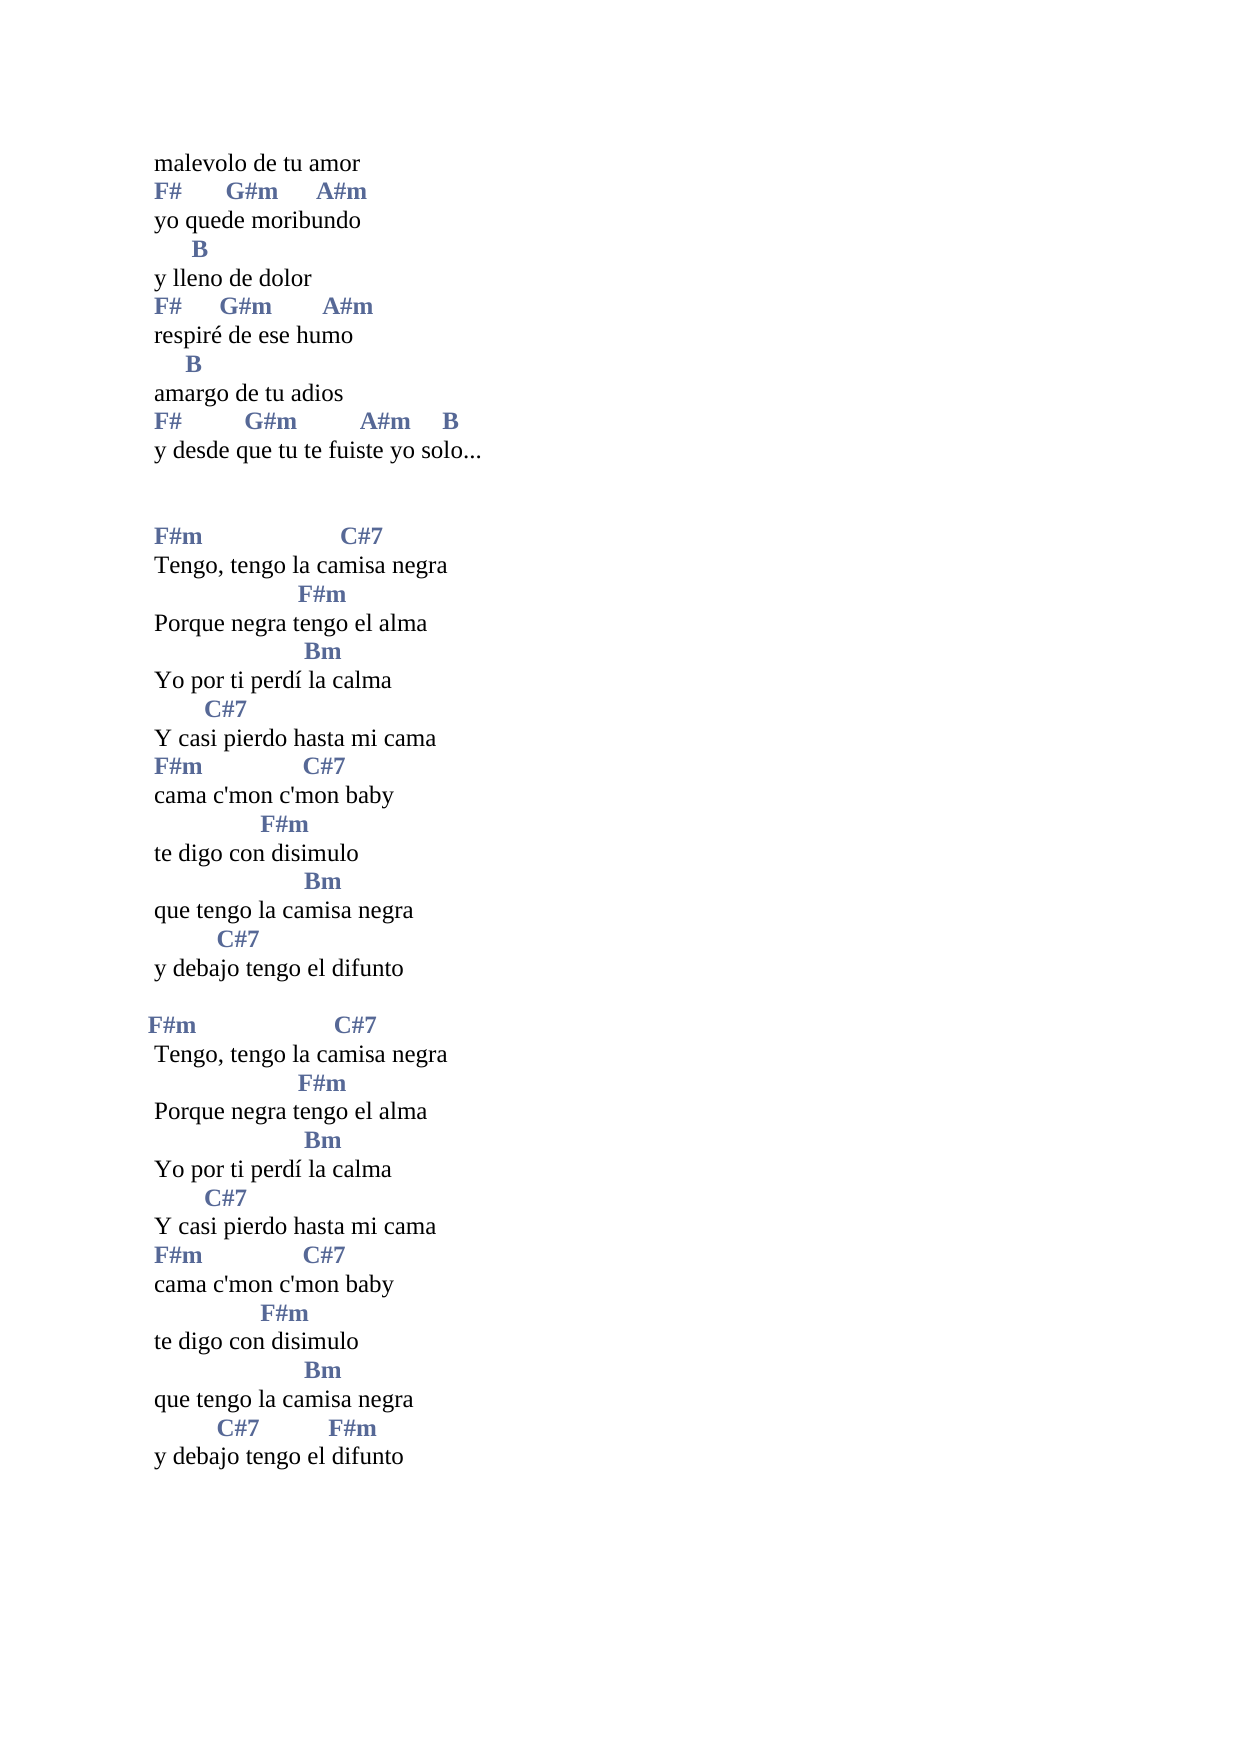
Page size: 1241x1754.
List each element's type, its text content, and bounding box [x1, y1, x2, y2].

text Porque negra tengo el alma [148, 608, 1093, 636]
text F#m [148, 809, 1093, 838]
text C#7 F#m [148, 1413, 1093, 1441]
text Y casi pierdo hasta mi cama [148, 1211, 1093, 1240]
text F#m C#7 [148, 751, 1093, 780]
text Yo por ti perdí la calma [148, 1154, 1093, 1183]
text respiré de ese humo [148, 320, 1093, 349]
text B [148, 234, 1093, 263]
text que tengo la camisa negra [148, 895, 1093, 924]
text y debajo tengo el difunto [148, 1441, 1093, 1470]
text Yo por ti perdí la calma [148, 665, 1093, 694]
text yo quede moribundo [148, 205, 1093, 234]
text F# G#m A#m B [148, 406, 1093, 435]
text C#7 [148, 694, 1093, 723]
text que tengo la camisa negra [148, 1384, 1093, 1413]
text F# G#m A#m [148, 176, 1093, 205]
text Tengo, tengo la camisa negra [148, 1039, 1093, 1068]
text amargo de tu adios [148, 378, 1093, 406]
text te digo con disimulo [148, 1326, 1093, 1355]
text B [148, 349, 1093, 378]
text F#m C#7 [148, 1010, 1093, 1039]
text Porque negra tengo el alma [148, 1096, 1093, 1125]
text F#m C#7 [148, 521, 1093, 550]
text Y casi pierdo hasta mi cama [148, 723, 1093, 751]
text y lleno de dolor [148, 263, 1093, 291]
text F#m [148, 579, 1093, 608]
text F#m C#7 [148, 1240, 1093, 1269]
text C#7 [148, 924, 1093, 953]
text C#7 [148, 1183, 1093, 1211]
text Tengo, tengo la camisa negra [148, 550, 1093, 579]
text cama c'mon c'mon baby [148, 1269, 1093, 1298]
text Bm [148, 1355, 1093, 1384]
text Bm [148, 1125, 1093, 1154]
text malevolo de tu amor [148, 148, 1093, 176]
text F#m [148, 1068, 1093, 1096]
text y desde que tu te fuiste yo solo... [148, 435, 1093, 464]
text te digo con disimulo [148, 838, 1093, 866]
text Bm [148, 866, 1093, 895]
text Bm [148, 636, 1093, 665]
text F# G#m A#m [148, 291, 1093, 320]
text F#m [148, 1298, 1093, 1326]
text y debajo tengo el difunto [148, 953, 1093, 981]
text cama c'mon c'mon baby [148, 780, 1093, 809]
